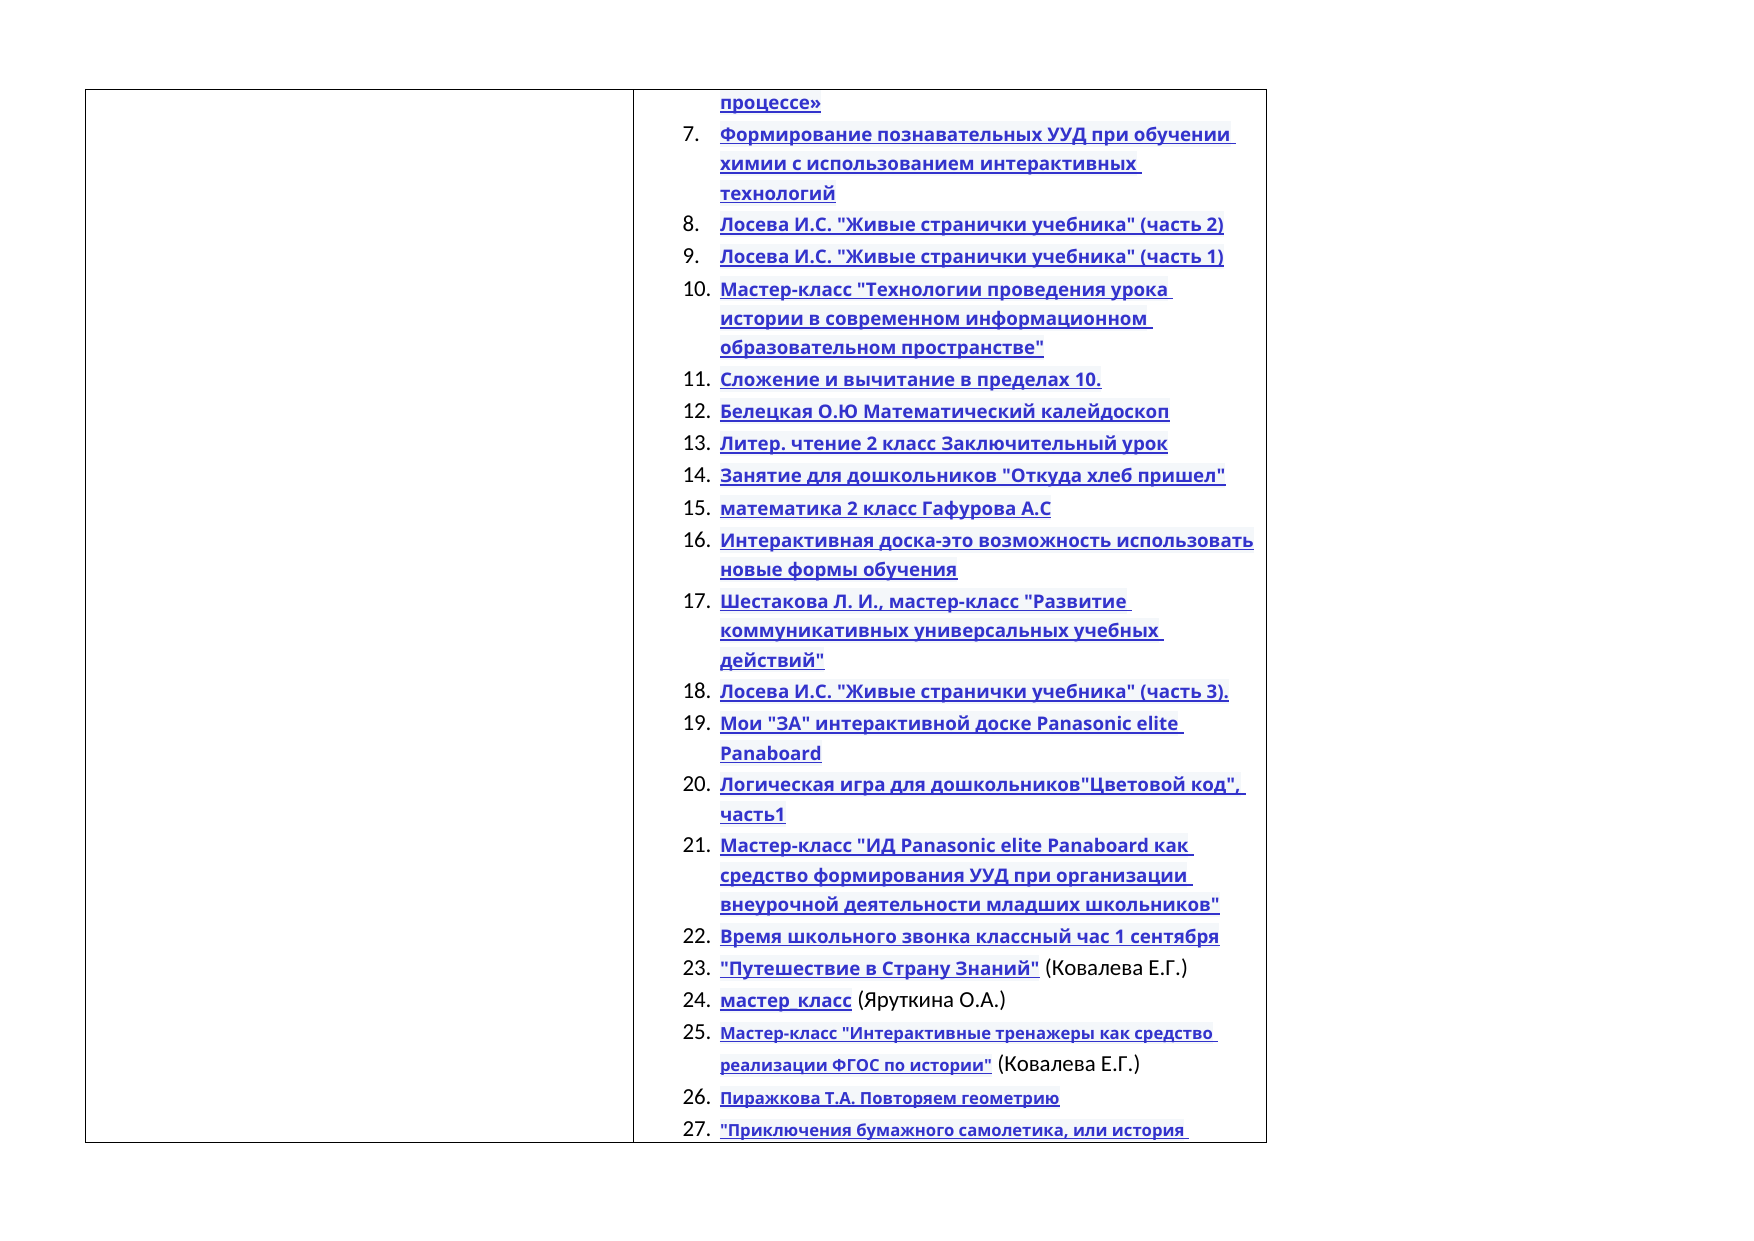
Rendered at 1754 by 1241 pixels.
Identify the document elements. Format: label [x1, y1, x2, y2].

table_cell [86, 90, 633, 1142]
table_cell [634, 90, 1266, 1142]
